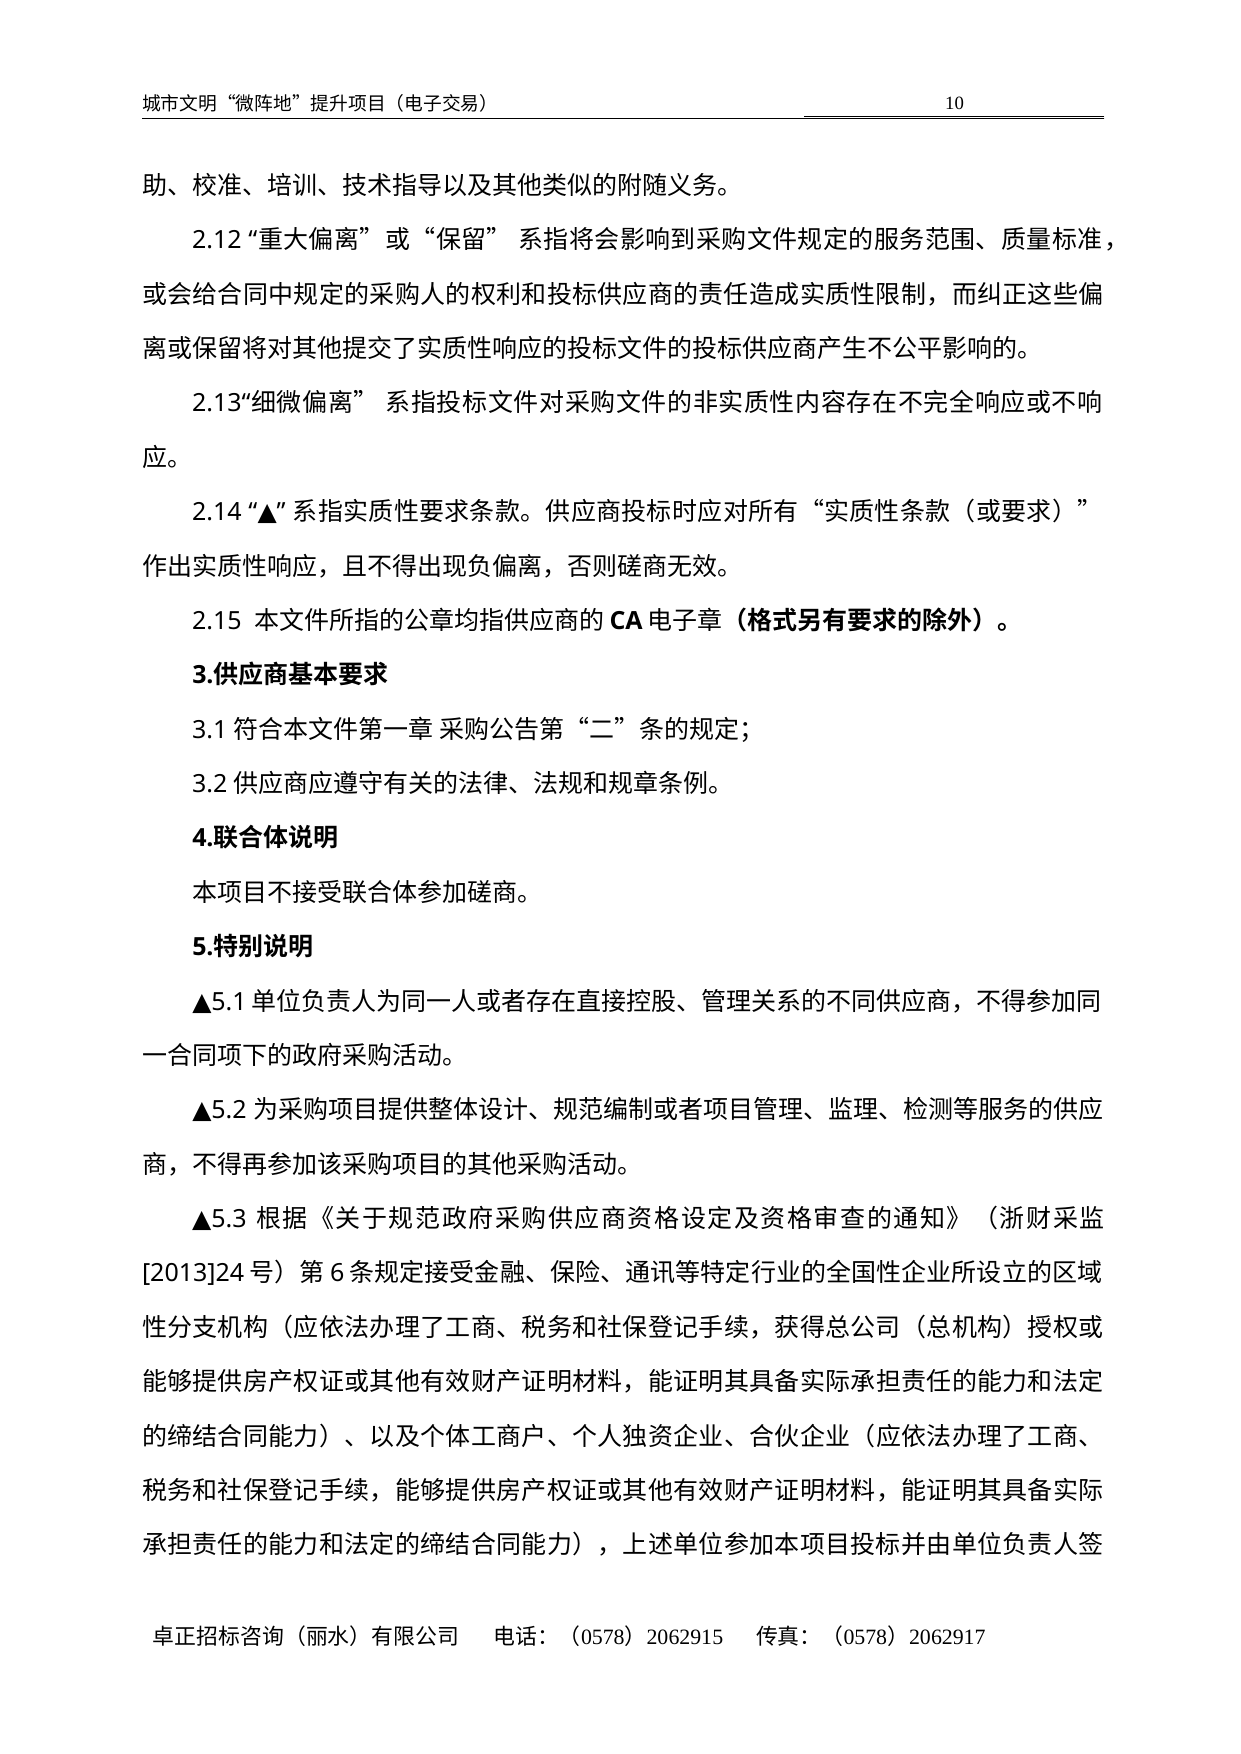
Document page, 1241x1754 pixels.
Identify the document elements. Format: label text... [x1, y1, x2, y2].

text 2.14 “▲” 系指实质性要求条款。供应商投标时应对所有“实质性条款（或要求）”作出实质性响应，且不得出现负偏离，否则磋商无效。 [142, 492, 1104, 582]
text 4.联合体说明 [142, 818, 1104, 854]
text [142, 165, 1104, 202]
text 3.2 供应商应遵守有关的法律、法规和规章条例。 [142, 763, 1104, 800]
text ▲5.2 为采购项目提供整体设计、规范编制或者项目管理、监理、检测等服务的供应商，不得再参加该采购项目的其他采购活动。 [142, 1090, 1104, 1180]
text 5.特别说明 [142, 927, 1104, 963]
text 本项目不接受联合体参加磋商。 [142, 872, 1104, 908]
text ▲5.1单位负责人为同一人或者存在直接控股、管理关系的不同供应商，不得参加同一合同项下的政府采购活动。 [142, 981, 1104, 1072]
text 2.13“细微偏离” 系指投标文件对采购文件的非实质性内容存在不完全响应或不响应。 [142, 383, 1104, 473]
text 3.供应商基本要求 [142, 655, 1104, 691]
text 2.12 “重大偏离”或“保留” 系指将会影响到采购文件规定的服务范围、质量标准，或会给合同中规定的采购人的权利和投标供应商的责任造成实质性限制，而纠正这些偏离或保留将对其他提交了实质性响应的投标文件的投标供应商产生不公平影响的。 [142, 220, 1104, 365]
text 2.15 本文件所指的公章均指供应商的CA电子章（格式另有要求的除外）。 [142, 600, 1104, 637]
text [142, 1198, 1104, 1561]
text 3.1 符合本文件第一章 采购公告第“二”条的规定； [142, 709, 1104, 745]
